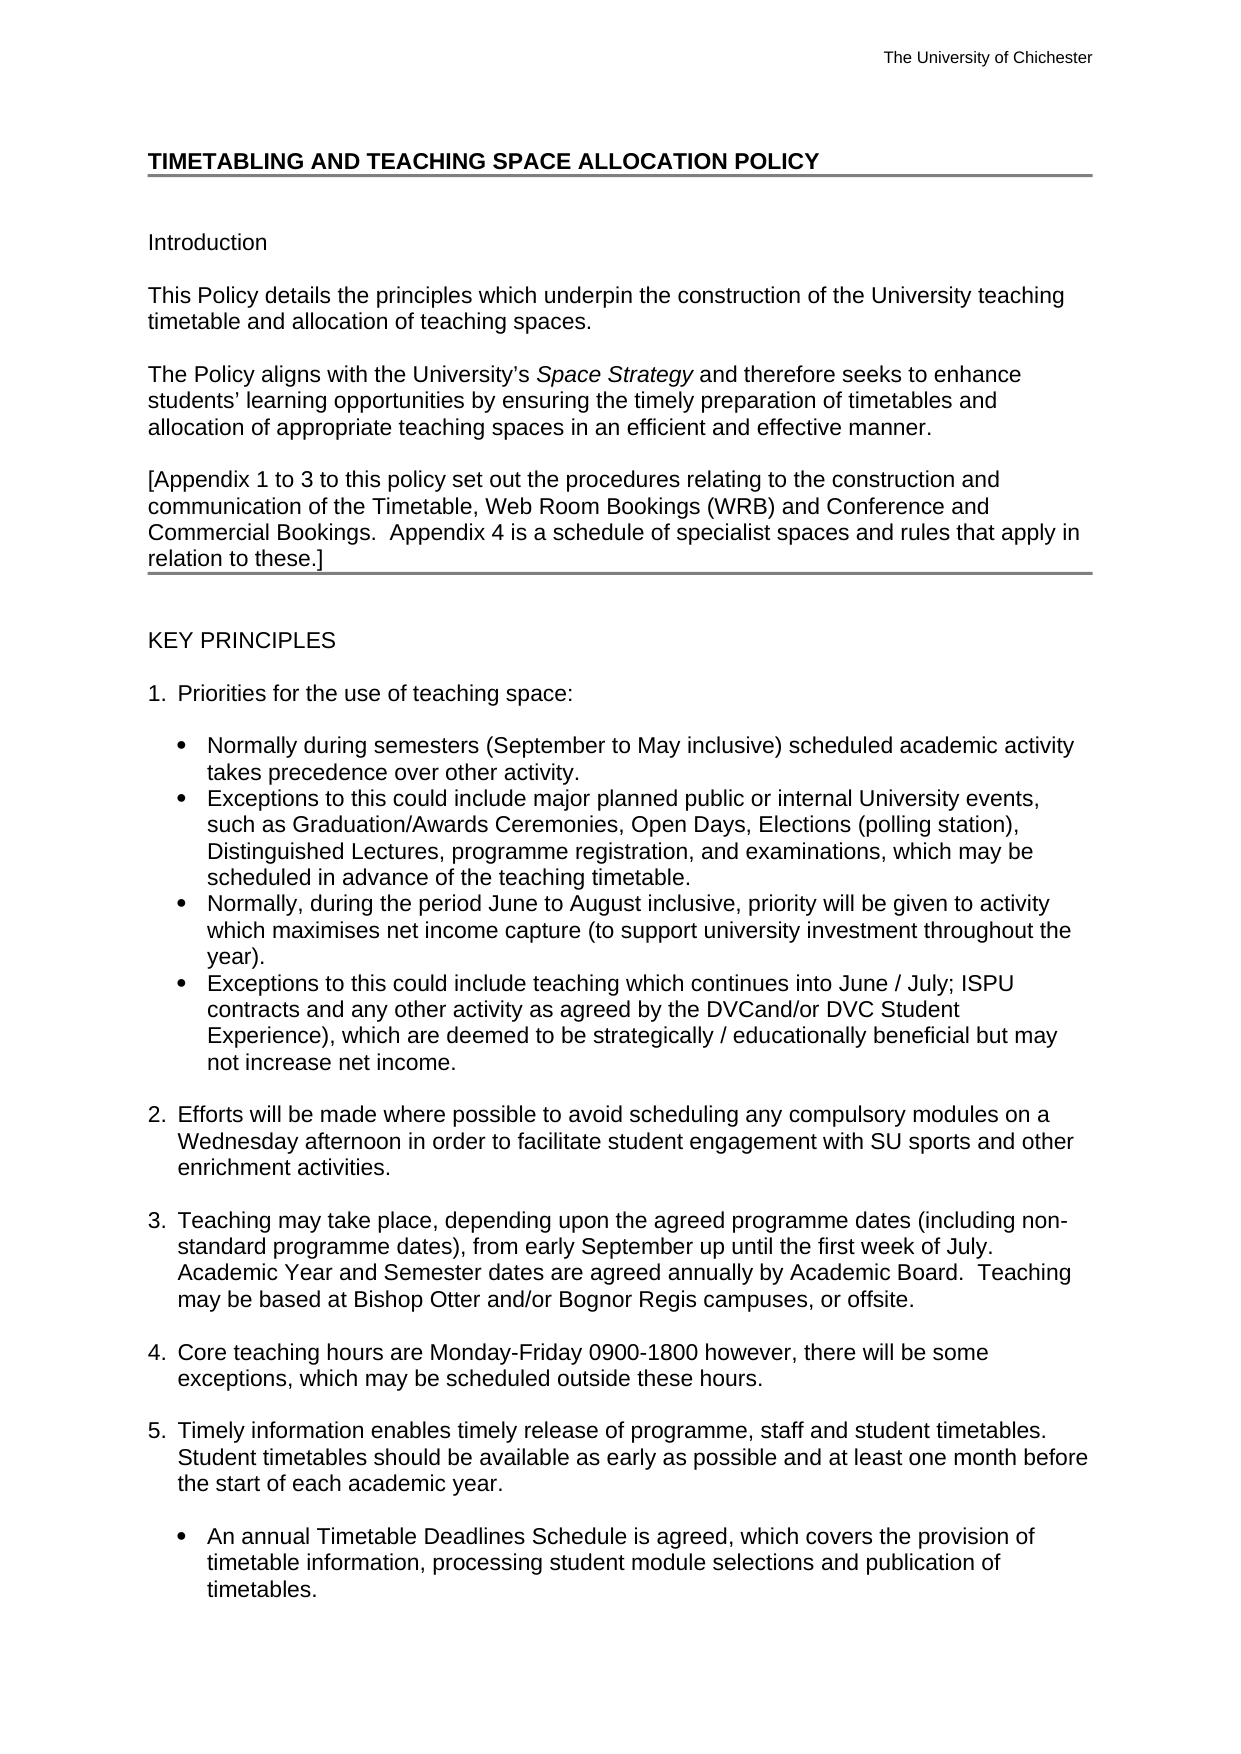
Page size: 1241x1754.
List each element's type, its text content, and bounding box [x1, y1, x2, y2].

list Teaching may take place, depending upon the agreed programme dates (including non-standard programme dates), from early September up until the first week of July. Academic Year and Semester dates are agreed annually by Academic Board. Teaching may be based at Bishop Otter and/or Bognor Regis campuses, or offsite. [148, 1207, 1092, 1312]
list Core teaching hours are Monday-Friday 0900-1800 however, there will be some exceptions, which may be scheduled outside these hours. [148, 1338, 1092, 1391]
list Normally during semesters (September to May inclusive) scheduled academic activity takes precedence over other activity. [177, 732, 1092, 785]
list [Appendix 1 to 3 to this policy set out the procedures relating to the construction and communication of the Timetable, Web Room Bookings (WRB) and Conference and Commercial Bookings. Appendix 4 is a schedule of specialist spaces and rules that apply in relation to these.] [148, 466, 1092, 571]
text KEY PRINCIPLES [148, 627, 1092, 653]
list Efforts will be made where possible to avoid scheduling any compulsory modules on a Wednesday afternoon in order to facilitate student engagement with SU sports and other enrichment activities. [148, 1101, 1092, 1180]
text TIMETABLING AND TEACHING SPACE ALLOCATION POLICY [148, 148, 1092, 174]
list Normally, during the period June to August inclusive, priority will be given to activity which maximises net income capture (to support university investment throughout the year). [177, 890, 1092, 969]
text The Policy aligns with the University’s Space Strategy and therefore seeks to enhance students’ learning opportunities by ensuring the timely preparation of timetables and allocation of appropriate teaching spaces in an efficient and effective manner. [148, 361, 1092, 440]
list Timely information enables timely release of programme, staff and student timetables. Student timetables should be available as early as possible and at least one month before the start of each academic year. [148, 1417, 1092, 1497]
text This Policy details the principles which underpin the construction of the University teaching timetable and allocation of teaching spaces. [148, 282, 1092, 334]
list Priorities for the use of teaching space: [148, 679, 1092, 706]
list An annual Timetable Deadlines Schedule is agreed, which covers the provision of timetable information, processing student module selections and publication of timetables. [177, 1523, 1092, 1602]
text Introduction [148, 229, 1092, 256]
list Exceptions to this could include major planned public or internal University events, such as Graduation/Awards Ceremonies, Open Days, Elections (polling station), Distinguished Lectures, programme registration, and examinations, which may be scheduled in advance of the teaching timetable. [177, 785, 1092, 890]
list Exceptions to this could include teaching which continues into June / July; ISPU contracts and any other activity as agreed by the DVCand/or DVC Student Experience), which are deemed to be strategically / educationally beneficial but may not increase net income. [177, 969, 1092, 1075]
